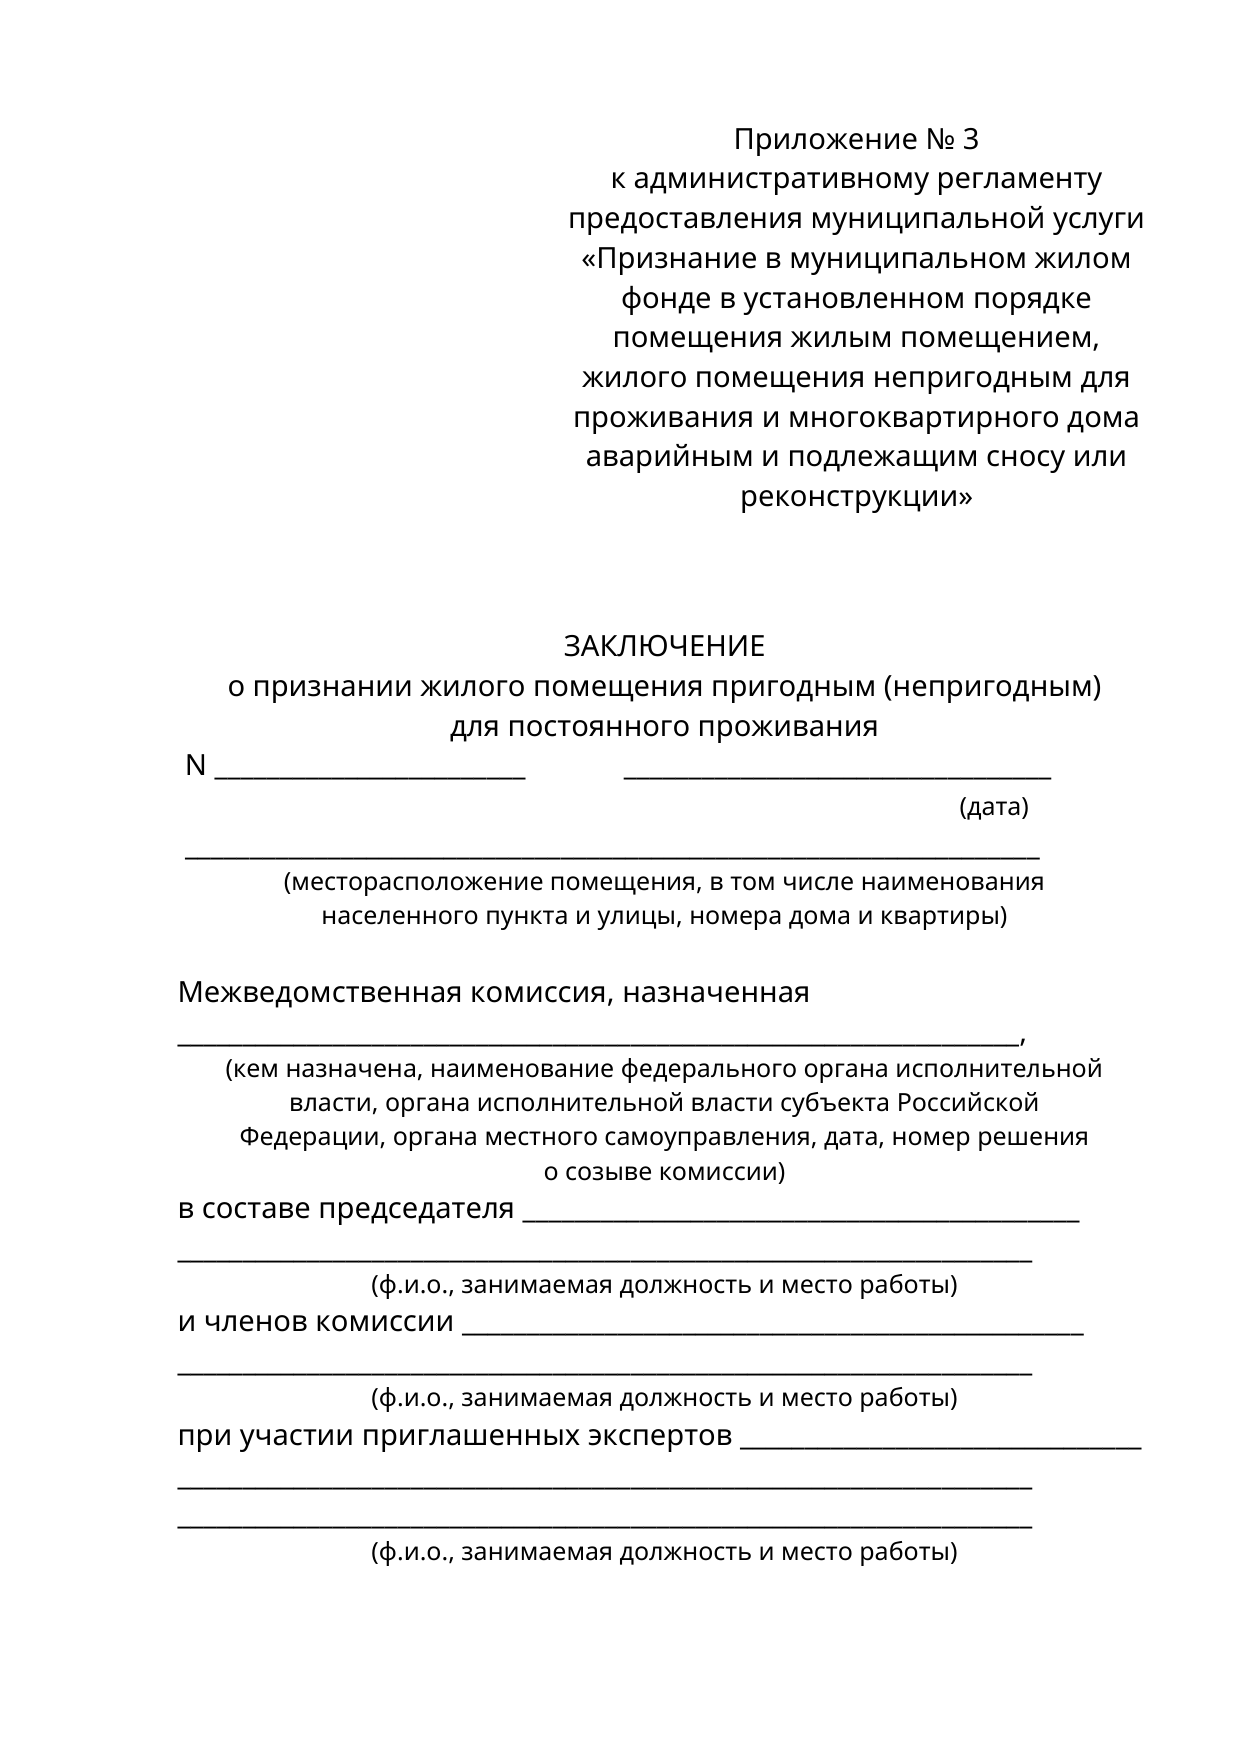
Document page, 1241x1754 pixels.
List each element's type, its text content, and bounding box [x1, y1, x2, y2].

text __________________________________________________________________ [177, 1340, 1152, 1380]
text ЗАКЛЮЧЕНИЕ [177, 626, 1152, 665]
text к административному регламенту предоставления муниципальной услуги «Признание в муниципальном жилом фонде в установленном порядке помещения жилым помещением, жилого помещения непригодным для проживания и многоквартирного дома аварийным и подлежащим сносу или реконструкции» [561, 158, 1152, 515]
text (ф.и.о., занимаемая должность и место работы) [177, 1380, 1152, 1414]
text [177, 1493, 1152, 1533]
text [177, 1454, 1152, 1493]
text Межведомственная комиссия, назначенная [177, 972, 1152, 1011]
text (кем назначена, наименование федерального органа исполнительной [177, 1051, 1152, 1085]
text власти, органа исполнительной власти субъекта Российской [177, 1085, 1152, 1119]
text населенного пункта и улицы, номера дома и квартиры) [177, 898, 1152, 932]
text _________________________________________________________________, [177, 1011, 1152, 1051]
text Федерации, органа местного самоуправления, дата, номер решения [177, 1119, 1152, 1153]
text для постоянного проживания [177, 705, 1152, 745]
text N ________________________ _________________________________ [177, 745, 1152, 784]
text и членов комиссии ________________________________________________ [177, 1301, 1152, 1340]
text в составе председателя ___________________________________________ [177, 1187, 1152, 1227]
text при участии приглашенных экспертов _______________________________ [177, 1414, 1152, 1454]
text о созыве комиссии) [177, 1153, 1152, 1187]
text __________________________________________________________________ [177, 1227, 1152, 1267]
text о признании жилого помещения пригодным (непригодным) [177, 665, 1152, 705]
text __________________________________________________________________ [177, 824, 1152, 864]
text (дата) [177, 784, 1152, 824]
text Приложение № 3 [561, 118, 1152, 158]
text (месторасположение помещения, в том числе наименования [177, 864, 1152, 898]
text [177, 1533, 1152, 1567]
text (ф.и.о., занимаемая должность и место работы) [177, 1267, 1152, 1301]
